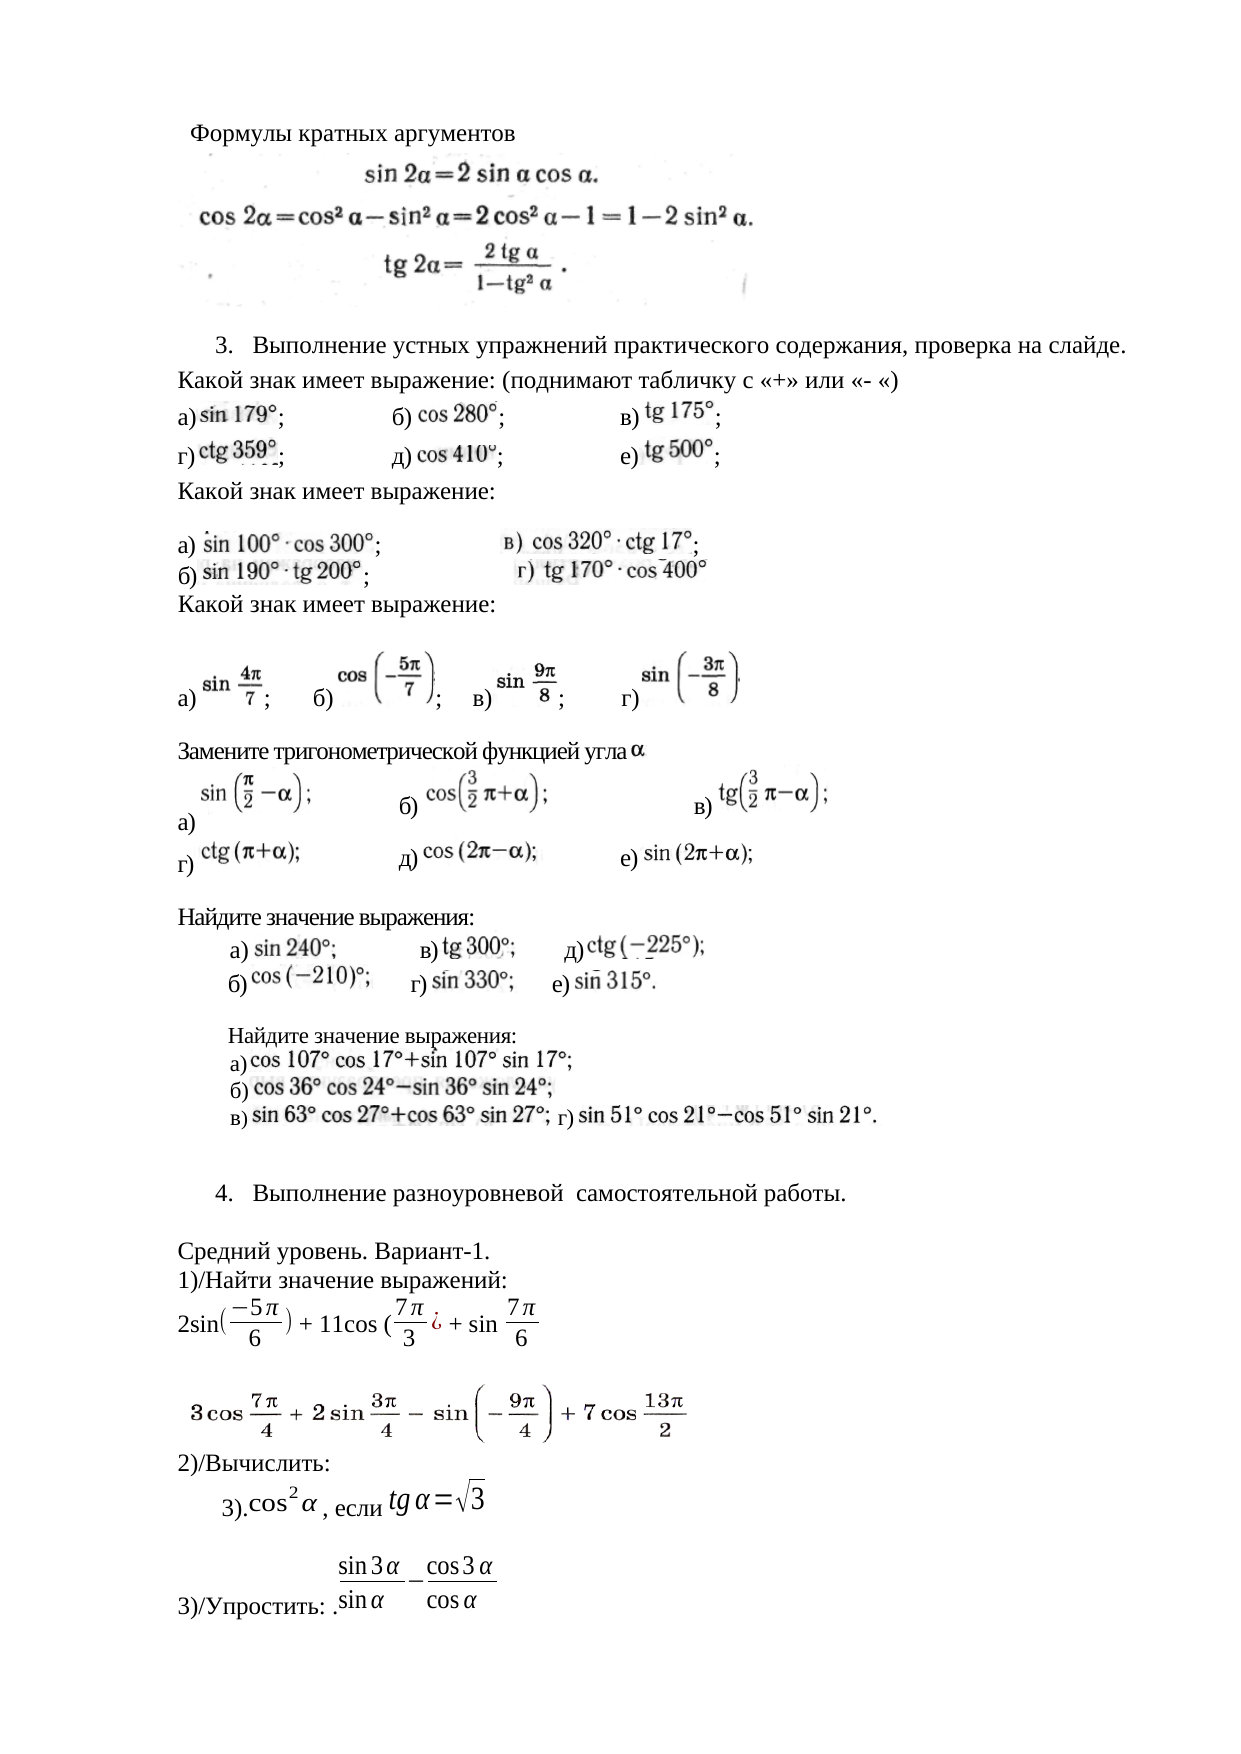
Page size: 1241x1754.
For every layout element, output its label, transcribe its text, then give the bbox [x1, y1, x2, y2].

text 1)/Найти значение выражений: [177, 1265, 1152, 1293]
picture [627, 740, 647, 759]
picture [427, 970, 518, 993]
picture [412, 445, 497, 465]
picture [500, 528, 693, 554]
picture [712, 764, 830, 815]
picture [570, 970, 658, 993]
picture [418, 766, 550, 815]
picture [195, 767, 313, 815]
text 2)/Вычислить: [177, 1448, 1152, 1477]
picture [513, 559, 708, 585]
text Какой знак имеет выражение: (поднимают табличку с «+» или «- «) [177, 365, 1152, 394]
picture [639, 648, 740, 707]
picture [248, 1076, 555, 1099]
picture [638, 436, 714, 465]
text 3)/Упростить: . [177, 1550, 1152, 1620]
text Какой знак имеет выражение: [178, 589, 1152, 618]
picture [194, 838, 307, 867]
text Какой знак имеет выражение: [177, 476, 1152, 505]
text 3)., если [221, 1477, 1152, 1522]
picture [248, 933, 337, 959]
picture [418, 835, 543, 867]
picture [584, 930, 710, 959]
picture [177, 153, 771, 307]
text Средний уровень. Вариант-1. [177, 1236, 1152, 1265]
picture [412, 401, 499, 425]
picture [333, 648, 435, 707]
text б) г) е) [228, 964, 1152, 998]
picture [639, 400, 715, 425]
list Выполнение устных упражнений практического содержания, проверка на слайде. [215, 330, 1152, 359]
picture [196, 401, 278, 425]
text Замените тригонометрической функцией угла [177, 736, 1152, 764]
picture [247, 1105, 553, 1126]
text Найдите значение выражения: [177, 902, 1152, 931]
picture [197, 559, 363, 585]
picture [196, 656, 264, 707]
picture [195, 437, 278, 465]
list Выполнение разноуровневой самостоятельной работы. [215, 1178, 1152, 1207]
picture [438, 930, 517, 959]
picture [574, 1105, 882, 1126]
text Найдите значение выражения: а) б) [179, 1022, 920, 1104]
text а); б); в); [177, 400, 1152, 430]
picture [247, 964, 374, 993]
picture [247, 1048, 574, 1072]
subtitle Формулы кратных аргументов [177, 118, 1152, 147]
text г); д); е); [177, 436, 1152, 470]
picture [492, 653, 558, 707]
text 2sin + 11cos ( + sin [177, 1293, 1152, 1352]
picture [638, 838, 757, 867]
picture [200, 531, 375, 554]
